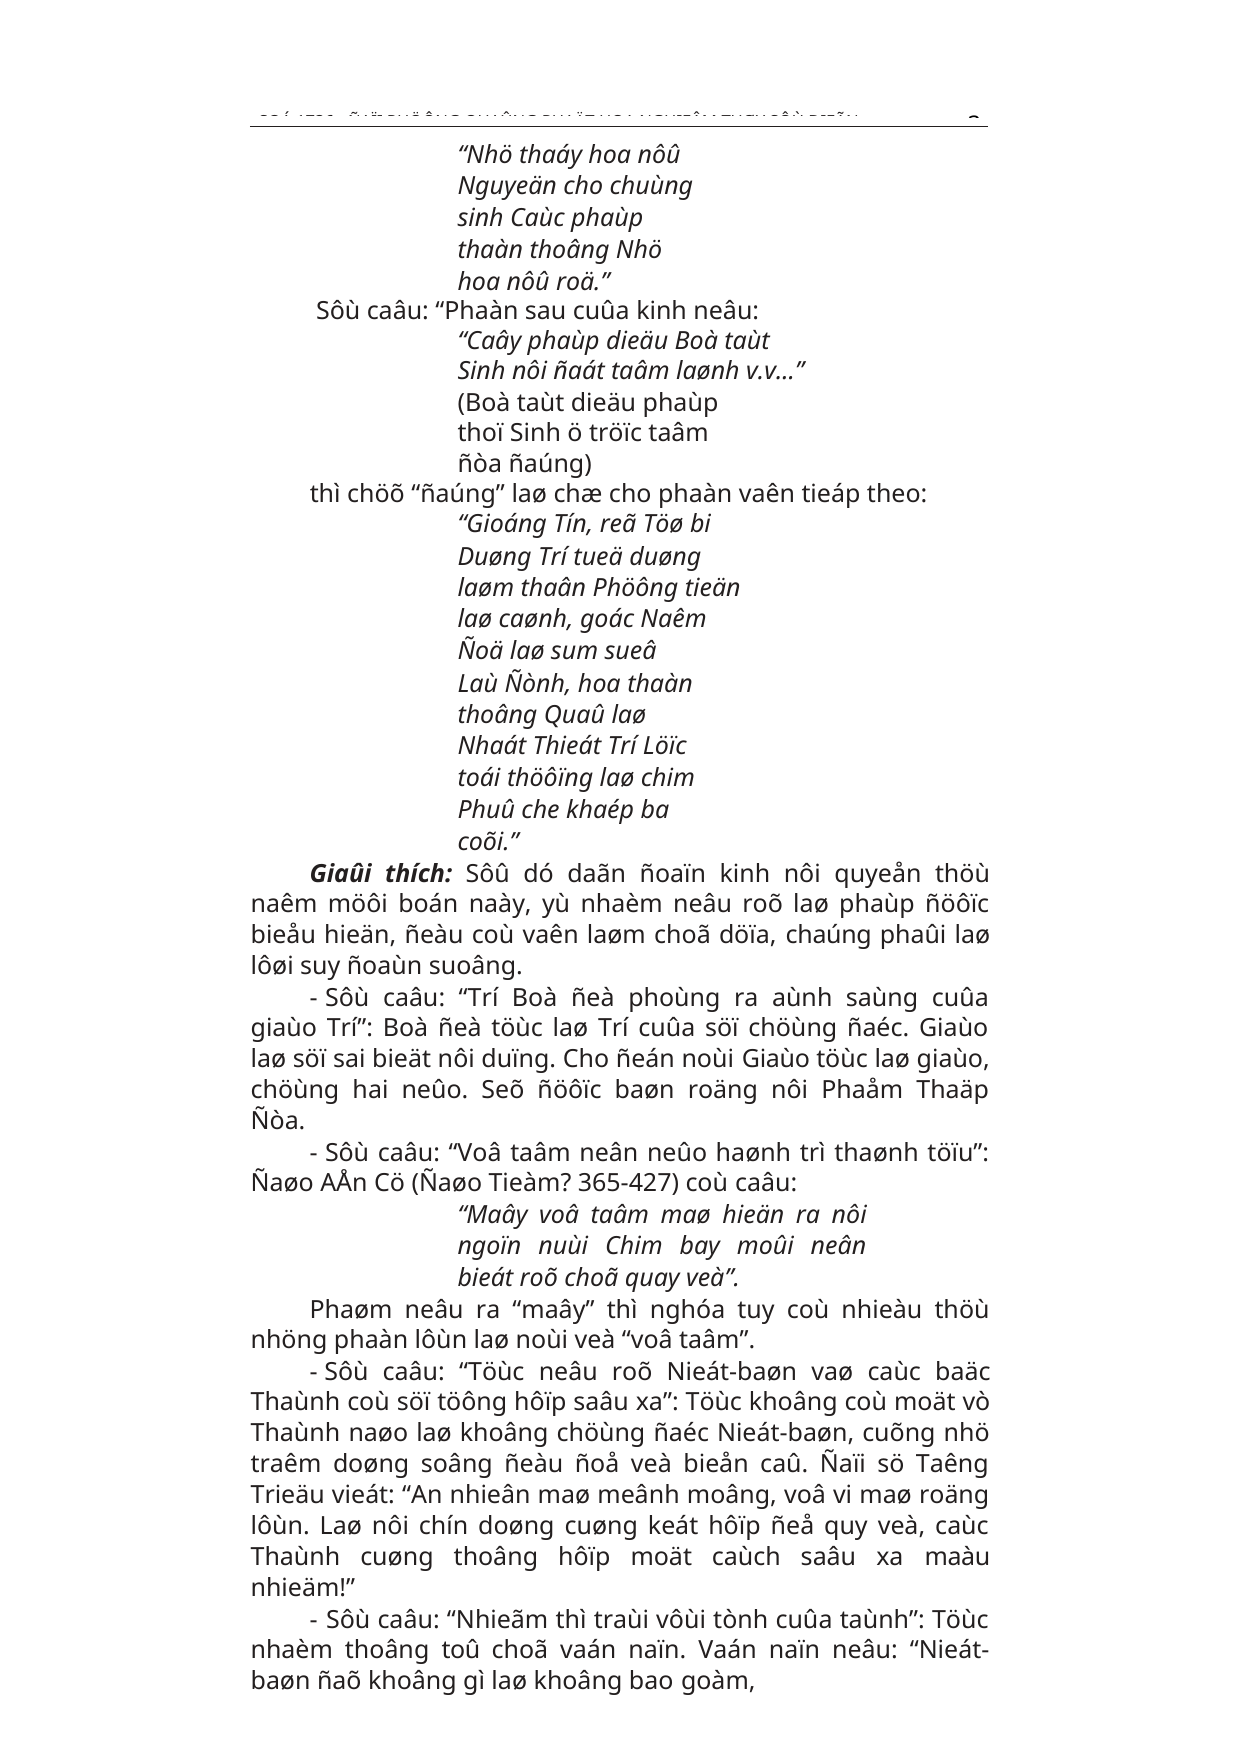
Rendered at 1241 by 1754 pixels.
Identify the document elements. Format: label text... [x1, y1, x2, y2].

text (Boà taùt dieäu phaùp thoï Sinh ö tröïc taâm ñòa ñaúng) [457, 387, 722, 480]
text “Caây phaùp dieäu Boà taùt [457, 326, 1065, 355]
text “Nhö thaáy hoa nôû Nguyeän cho chuùng sinh Caùc phaùp thaàn thoâng Nhö hoa nôû roä.” [457, 138, 697, 297]
text Laù Ñònh, hoa thaàn thoâng Quaû laø Nhaát Thieát Trí Löïc toái thöôïng laø chim Phuû che khaép ba coõi.” [457, 667, 710, 857]
text “Gioáng Tín, reã Töø bi [457, 508, 1065, 539]
list Sôù caâu: “Voâ taâm neân neûo haønh trì thaønh töïu”: Ñaøo AÅn Cö (Ñaøo Tieàm? 365-427) coù caâu: [250, 1137, 990, 1198]
text Duøng Trí tueä duøng laøm thaân Phöông tieän laø caønh, goác Naêm Ñoä laø sum sueâ [457, 540, 746, 667]
list Sôù caâu: “Nhieãm thì traùi vôùi tònh cuûa taùnh”: Töùc nhaèm thoâng toû choã vaán naïn. Vaán naïn neâu: “Nieát-baøn ñaõ khoâng gì laø khoâng bao goàm, [250, 1604, 990, 1697]
text “Maây voâ taâm maø hieän ra nôi ngoïn nuùi Chim bay moûi neân bieát roõ choã quay veà”. [457, 1198, 867, 1294]
text Sôù caâu: “Phaàn sau cuûa kinh neâu: [316, 297, 1065, 326]
text Sinh nôi ñaát taâm laønh v.v...” [457, 355, 1065, 386]
text thì chöõ “ñaúng” laø chæ cho phaàn vaên tieáp theo: [309, 480, 1065, 508]
list Sôù caâu: “Trí Boà ñeà phoùng ra aùnh saùng cuûa giaùo Trí”: Boà ñeà töùc laø Trí cuûa söï chöùng ñaéc. Giaùo laø söï sai bieät nôi duïng. Cho ñeán noùi Giaùo töùc laø giaùo, chöùng hai neûo. Seõ ñöôïc baøn roäng nôi Phaåm Thaäp Ñòa. [250, 981, 990, 1137]
list Sôù caâu: “Töùc neâu roõ Nieát-baøn vaø caùc baäc Thaùnh coù söï töông hôïp saâu xa”: Töùc khoâng coù moät vò Thaùnh naøo laø khoâng chöùng ñaéc Nieát-baøn, cuõng nhö traêm doøng soâng ñeàu ñoå veà bieån caû. Ñaïi sö Taêng Trieäu vieát: “An nhieân maø meânh moâng, voâ vi maø roäng lôùn. Laø nôi chín doøng cuøng keát hôïp ñeå quy veà, caùc Thaùnh cuøng thoâng hôïp moät caùch saâu xa maàu nhieäm!” [250, 1356, 990, 1604]
text Phaøm neâu ra “maây” thì nghóa tuy coù nhieàu thöù nhöng phaàn lôùn laø noùi veà “voâ taâm”. [250, 1294, 990, 1356]
text Giaûi thích: Sôû dó daãn ñoaïn kinh nôi quyeån thöù naêm möôi boán naày, yù nhaèm neâu roõ laø phaùp ñöôïc bieåu hieän, ñeàu coù vaên laøm choã döïa, chaúng phaûi laø lôøi suy ñoaùn suoâng. [250, 857, 990, 981]
